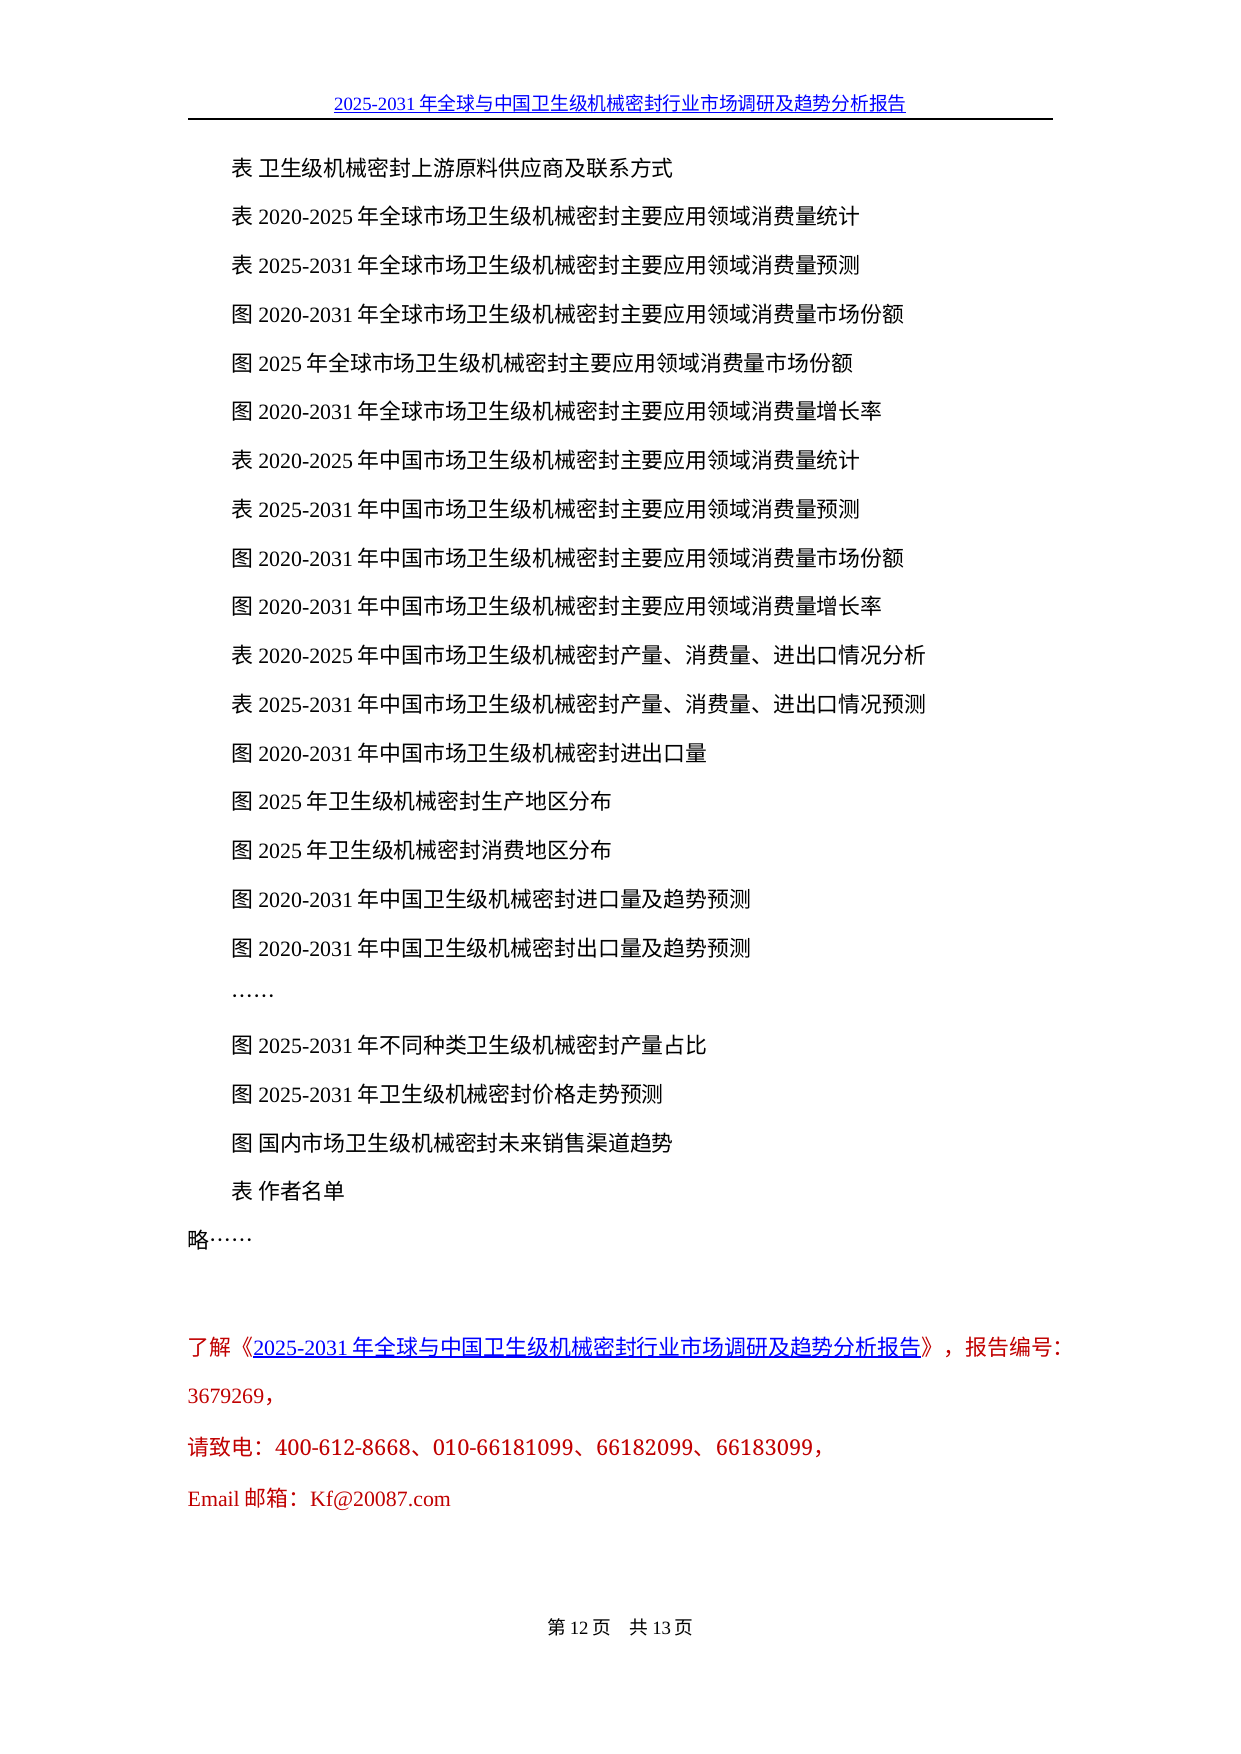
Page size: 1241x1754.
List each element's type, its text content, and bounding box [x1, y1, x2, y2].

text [187, 150, 1053, 1255]
text 了解《2025-2031年全球与中国卫生级机械密封行业市场调研及趋势分析报告》，报告编号：3679269， [187, 1329, 1053, 1410]
text 请致电：400-612-8668、010-66181099、66182099、66183099， [187, 1429, 1053, 1462]
text Email邮箱：Kf@20087.com [187, 1481, 1053, 1513]
